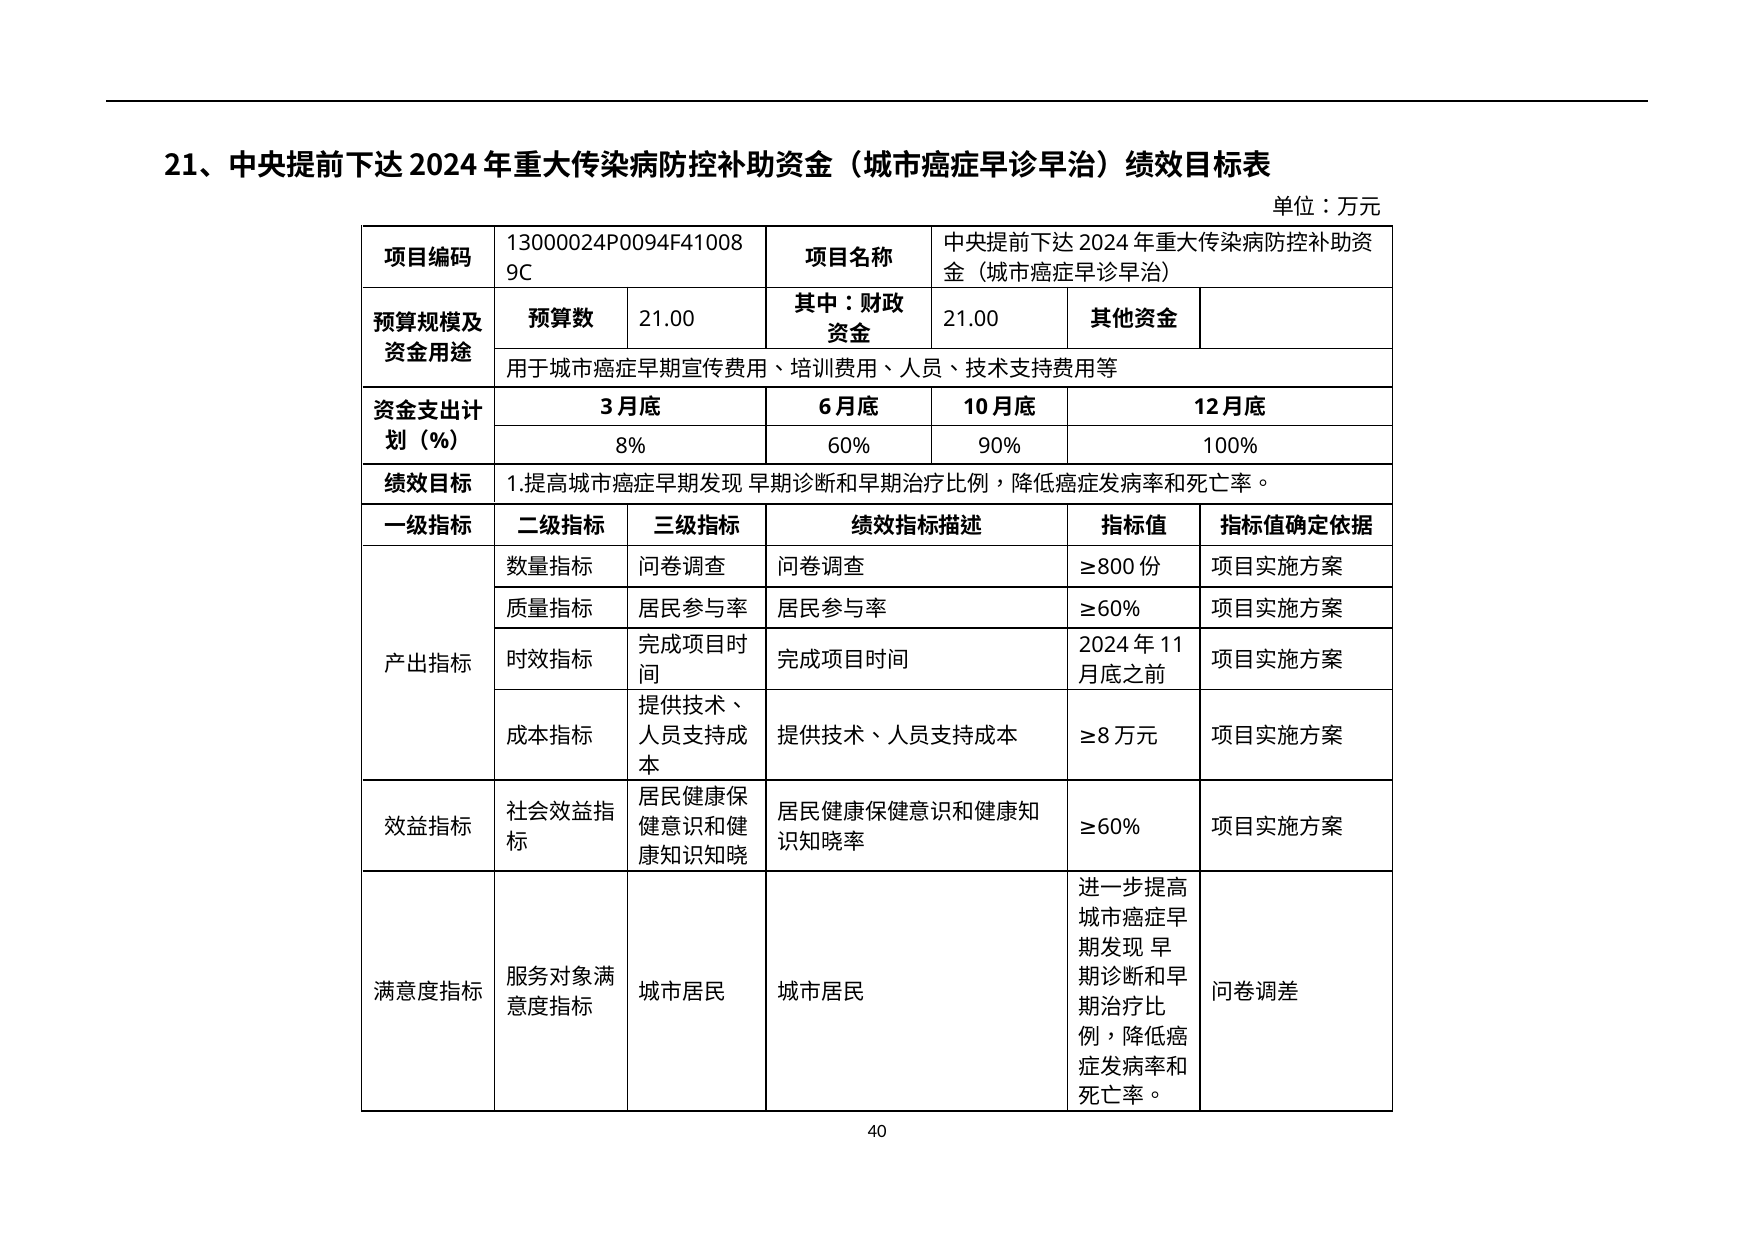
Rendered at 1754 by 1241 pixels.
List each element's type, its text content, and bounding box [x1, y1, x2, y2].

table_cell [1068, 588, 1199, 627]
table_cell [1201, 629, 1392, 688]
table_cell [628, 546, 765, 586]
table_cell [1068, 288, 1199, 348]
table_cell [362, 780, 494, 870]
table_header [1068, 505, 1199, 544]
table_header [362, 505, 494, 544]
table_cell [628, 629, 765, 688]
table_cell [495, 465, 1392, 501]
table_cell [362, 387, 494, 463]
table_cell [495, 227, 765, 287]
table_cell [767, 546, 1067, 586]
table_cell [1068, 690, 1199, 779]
text 21、中央提前下达2024年重大传染病防控补助资金（城市癌症早诊早治）绩效目标表 [106, 142, 1648, 184]
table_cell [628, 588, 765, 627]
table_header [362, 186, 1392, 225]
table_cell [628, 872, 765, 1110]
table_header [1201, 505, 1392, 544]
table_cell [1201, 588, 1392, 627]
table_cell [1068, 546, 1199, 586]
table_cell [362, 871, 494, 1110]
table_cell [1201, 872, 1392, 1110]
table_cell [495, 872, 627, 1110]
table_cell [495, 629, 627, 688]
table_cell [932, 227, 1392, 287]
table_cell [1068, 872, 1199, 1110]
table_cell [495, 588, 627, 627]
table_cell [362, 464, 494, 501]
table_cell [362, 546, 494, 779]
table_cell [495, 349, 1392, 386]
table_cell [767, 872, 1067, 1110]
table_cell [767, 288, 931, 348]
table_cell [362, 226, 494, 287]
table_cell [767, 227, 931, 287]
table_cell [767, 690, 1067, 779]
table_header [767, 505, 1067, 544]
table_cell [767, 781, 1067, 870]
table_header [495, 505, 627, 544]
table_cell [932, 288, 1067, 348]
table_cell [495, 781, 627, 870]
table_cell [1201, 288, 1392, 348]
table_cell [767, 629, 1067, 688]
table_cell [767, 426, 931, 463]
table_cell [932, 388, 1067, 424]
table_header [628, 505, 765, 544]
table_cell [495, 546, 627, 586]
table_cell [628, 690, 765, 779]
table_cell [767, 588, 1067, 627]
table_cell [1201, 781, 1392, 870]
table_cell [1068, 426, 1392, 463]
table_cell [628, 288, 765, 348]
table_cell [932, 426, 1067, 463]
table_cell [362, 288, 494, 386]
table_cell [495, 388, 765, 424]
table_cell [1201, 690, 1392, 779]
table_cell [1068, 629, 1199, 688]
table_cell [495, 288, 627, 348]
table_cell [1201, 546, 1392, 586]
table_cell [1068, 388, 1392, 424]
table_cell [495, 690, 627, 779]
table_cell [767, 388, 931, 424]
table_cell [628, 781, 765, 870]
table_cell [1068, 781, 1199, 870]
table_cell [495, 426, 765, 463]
